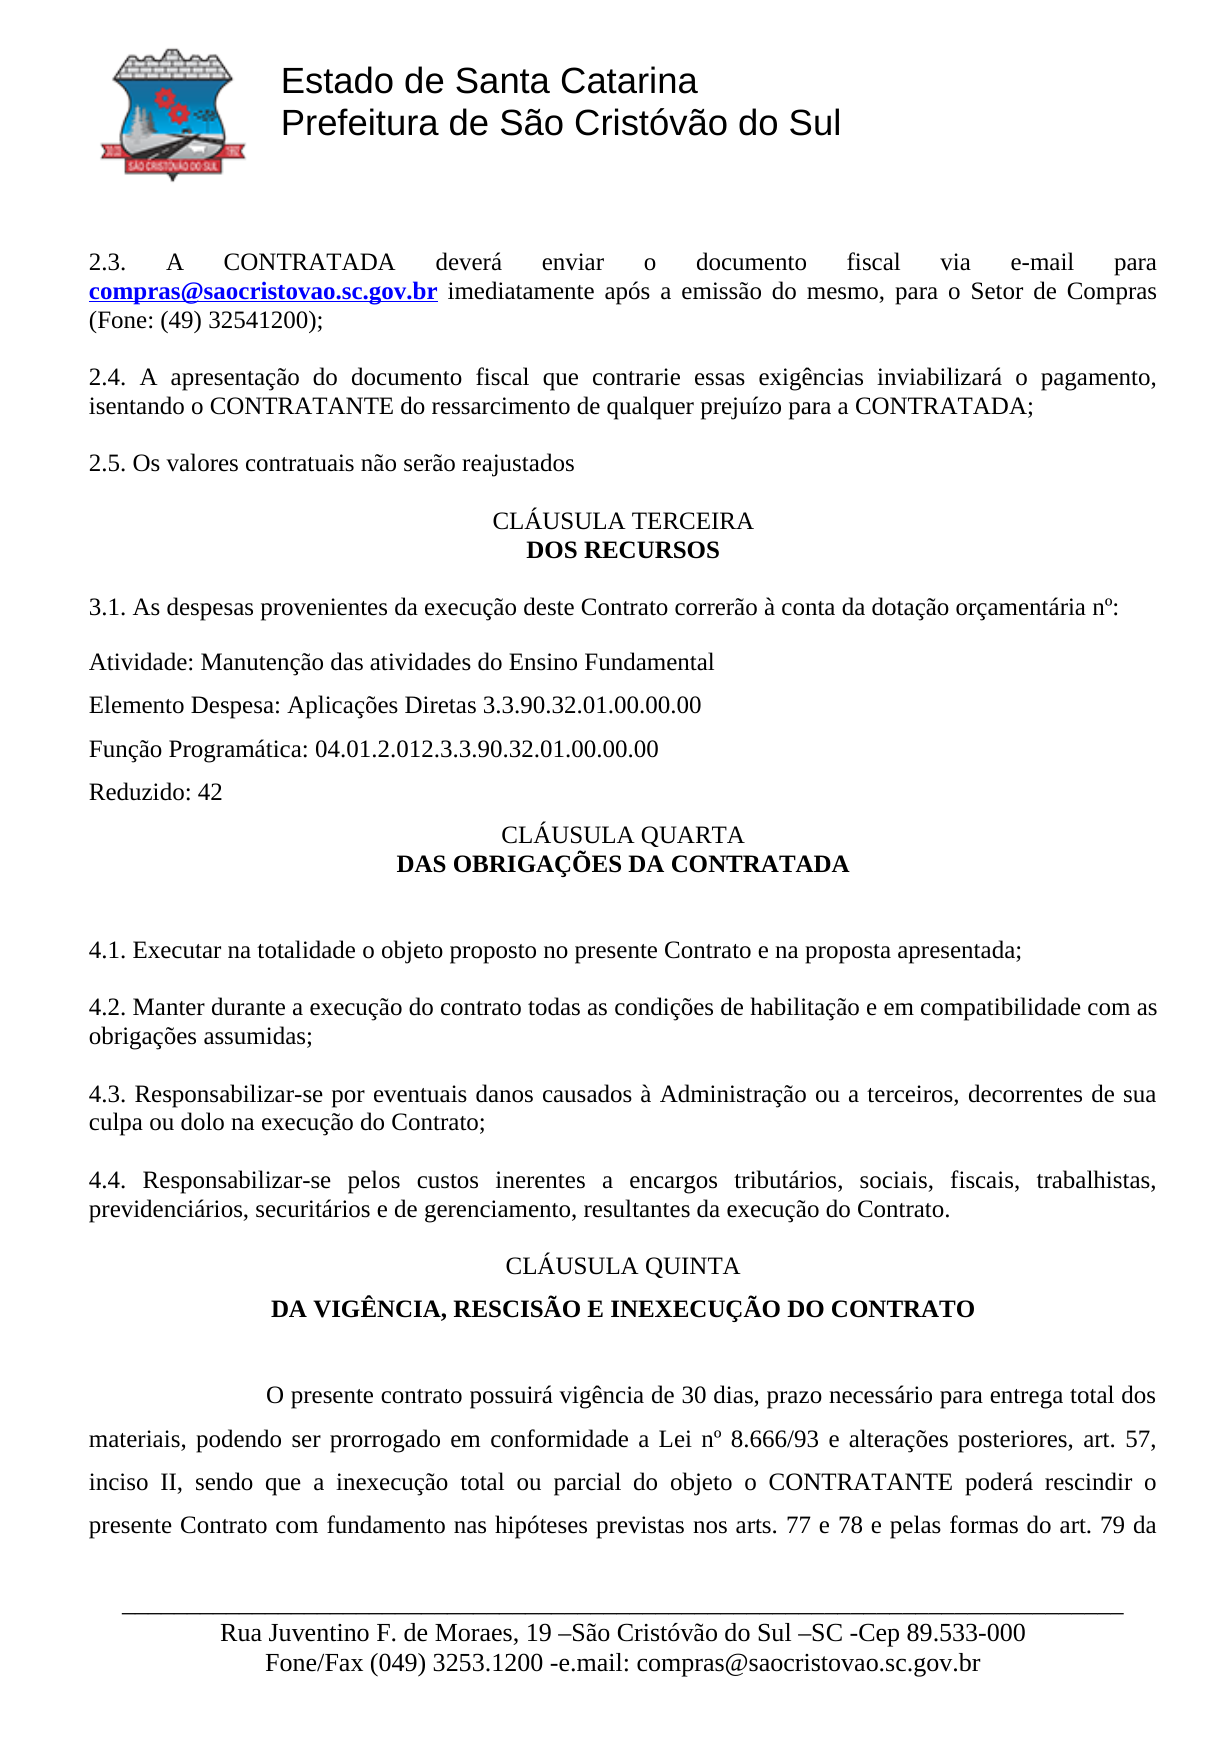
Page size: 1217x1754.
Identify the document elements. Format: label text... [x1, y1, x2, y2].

text 4.1. Executar na totalidade o objeto proposto no presente Contrato e na proposta apresentada; [89, 935, 1158, 964]
text Função Programática: 04.01.2.012.3.3.90.32.01.00.00.00 [89, 734, 1158, 762]
text Atividade: Manutenção das atividades do Ensino Fundamental [89, 647, 1158, 676]
text 2.4. A apresentação do documento fiscal que contrarie essas exigências inviabilizará o pagamento, isentando o CONTRATANTE do ressarcimento de qualquer prejuízo para a CONTRATADA; [89, 362, 1158, 420]
text 3.1. As despesas provenientes da execução deste Contrato correrão à conta da dotação orçamentária nº: [89, 592, 1158, 621]
text 4.2. Manter durante a execução do contrato todas as condições de habilitação e em compatibilidade com as obrigações assumidas; [89, 992, 1158, 1050]
text 4.4. Responsabilizar-se pelos custos inerentes a encargos tributários, sociais, fiscais, trabalhistas, previdenciários, securitários e de gerenciamento, resultantes da execução do Contrato. [89, 1165, 1158, 1222]
text CLÁUSULA QUARTA [89, 820, 1158, 849]
text 2.3. A CONTRATADA deverá enviar o documento fiscal via e-mail para compras@saocristovao.sc.gov.br imediatamente após a emissão do mesmo, para o Setor de Compras (Fone: (49) 32541200); [89, 247, 1158, 333]
text CLÁUSULA TERCEIRA [89, 506, 1158, 535]
text DA VIGÊNCIA, RESCISÃO E INEXECUÇÃO DO CONTRATO [89, 1294, 1158, 1323]
text Elemento Despesa: Aplicações Diretas 3.3.90.32.01.00.00.00 [89, 691, 1158, 719]
text 2.5. Os valores contratuais não serão reajustados [89, 448, 1158, 477]
text DOS RECURSOS [89, 535, 1158, 563]
text CLÁUSULA QUINTA [89, 1251, 1158, 1280]
text 4.3. Responsabilizar-se por eventuais danos causados à Administração ou a terceiros, decorrentes de sua culpa ou dolo na execução do Contrato; [89, 1079, 1158, 1136]
picture [95, 37, 254, 196]
text DAS OBRIGAÇÕES DA CONTRATADA [89, 849, 1158, 877]
text Reduzido: 42 [89, 777, 1158, 806]
